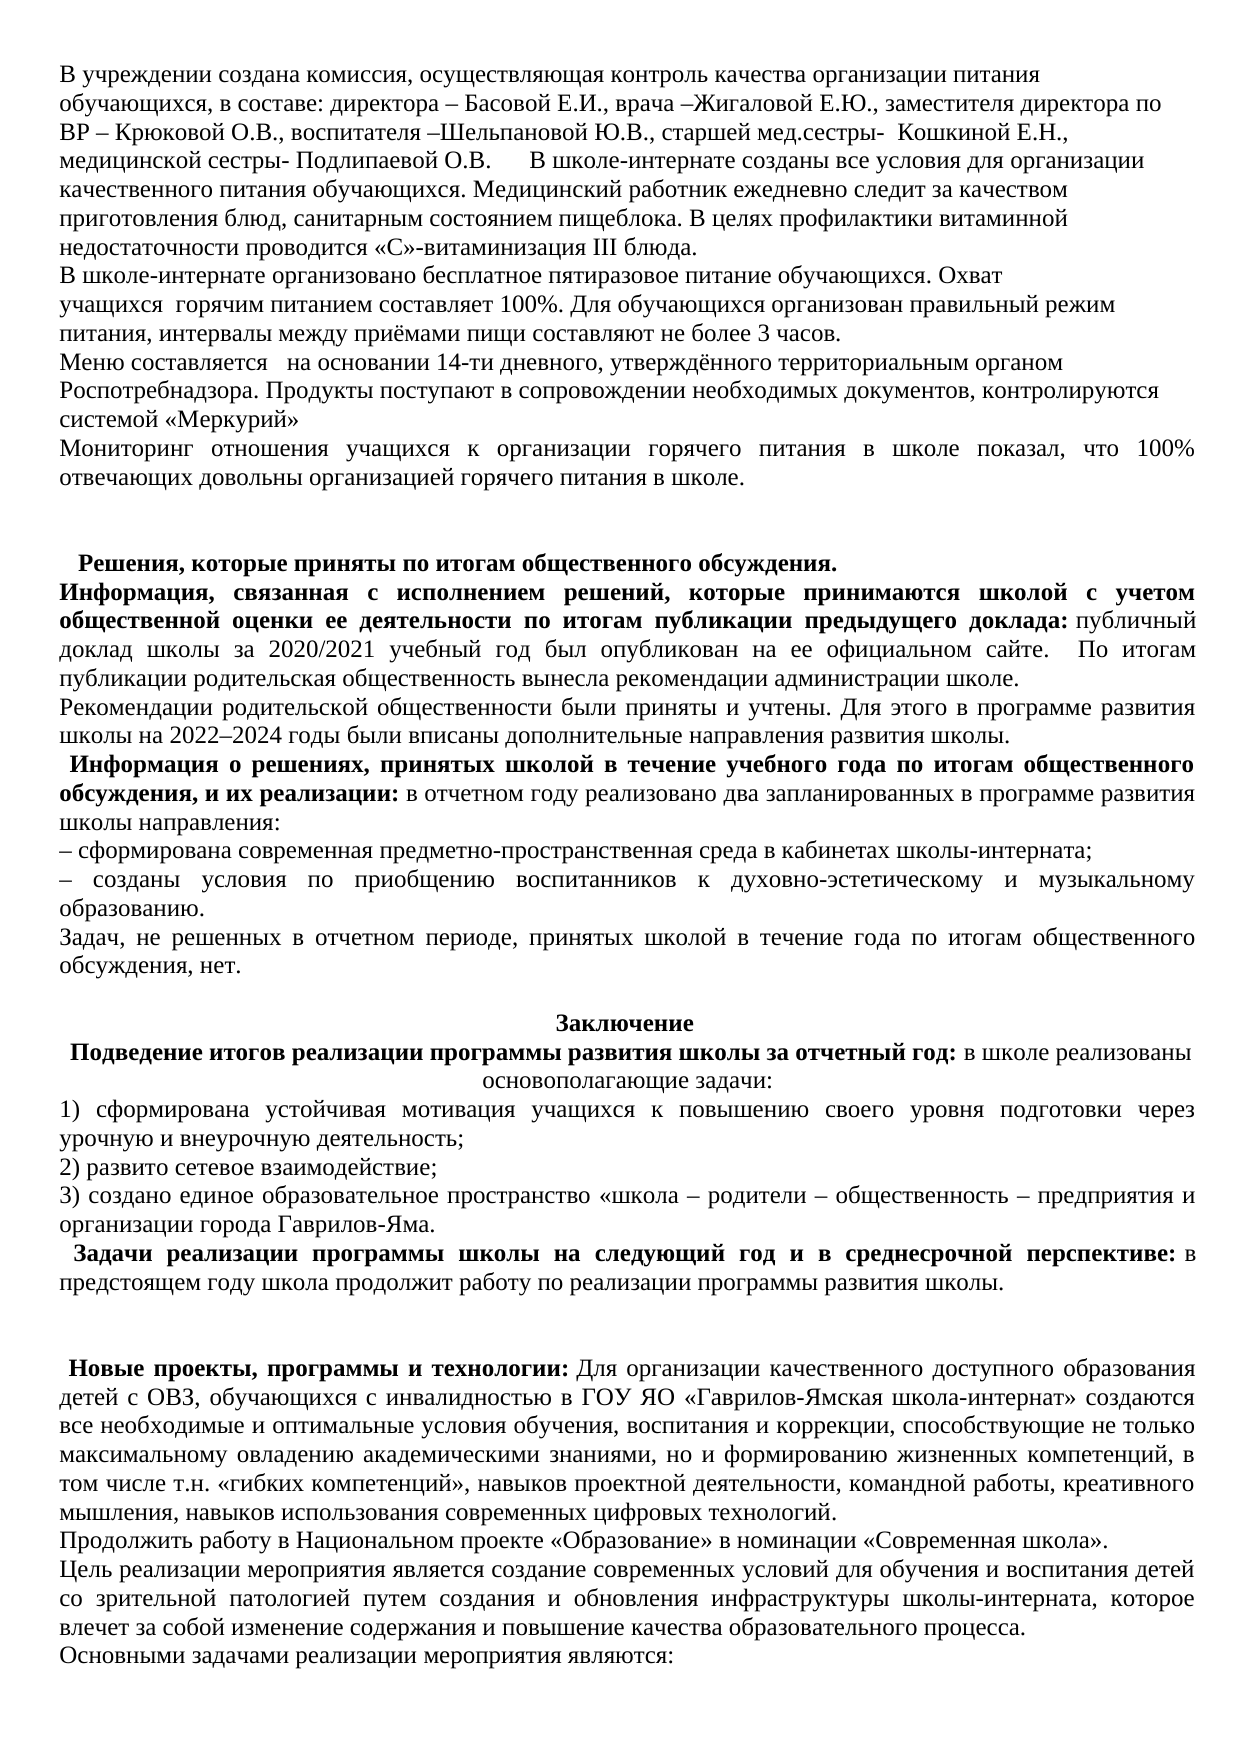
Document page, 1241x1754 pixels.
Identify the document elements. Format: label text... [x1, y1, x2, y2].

text Подведение итогов реализации программы развития школы за отчетный год: в школе реализованы основополагающие задачи: [59, 1037, 1196, 1094]
text Информация, связанная с исполнением решений, которые принимаются школой с учетом общественной оценки ее деятельности по итогам публикации предыдущего доклада: публичный доклад школы за 2020/2021 учебный год был опубликован на ее официальном сайте. По итогам публикации родительская общественность вынесла рекомендации администрации школе. [59, 577, 1196, 692]
text Решения, которые приняты по итогам общественного обсуждения. [59, 548, 1196, 577]
text Задач, не решенных в отчетном периоде, принятых школой в течение года по итогам общественного обсуждения, нет. [59, 922, 1196, 979]
text Цель реализации мероприятия является создание современных условий для обучения и воспитания детей со зрительной патологией путем создания и обновления инфраструктуры школы-интерната, которое влечет за собой изменение содержания и повышение качества образовательного процесса. [59, 1554, 1196, 1640]
text Продолжить работу в Национальном проекте «Образование» в номинации «Современная школа». [59, 1525, 1196, 1554]
text 1) сформирована устойчивая мотивация учащихся к повышению своего уровня подготовки через урочную и внеурочную деятельность; [59, 1094, 1196, 1152]
text Информация о решениях, принятых школой в течение учебного года по итогам общественного обсуждения, и их реализации: в отчетном году реализовано два запланированных в программе развития школы направления: [59, 749, 1196, 835]
text 2) развито сетевое взаимодействие; [59, 1152, 1196, 1180]
text Новые проекты, программы и технологии: Для организации качественного доступного образования детей с ОВЗ, обучающихся с инвалидностью в ГОУ ЯО «Гаврилов-Ямская школа-интернат» создаются все необходимые и оптимальные условия обучения, воспитания и коррекции, способствующие не только максимальному овладению академическими знаниями, но и формированию жизненных компетенций, в том числе т.н. «гибких компетенций», навыков проектной деятельности, командной работы, креативного мышления, навыков использования современных цифровых технологий. [59, 1353, 1196, 1525]
text Рекомендации родительской общественности были приняты и учтены. Для этого в программе развития школы на 2022–2024 годы были вписаны дополнительные направления развития школы. [59, 692, 1196, 749]
text – созданы условия по приобщению воспитанников к духовно-эстетическому и музыкальному образованию. [59, 864, 1196, 922]
text В учреждении создана комиссия, осуществляющая контроль качества организации питания обучающихся, в составе: директора – Басовой Е.И., врача –Жигаловой Е.Ю., заместителя директора по ВР – Крюковой О.В., воспитателя –Шельпановой Ю.В., старшей мед.сестры- Кошкиной Е.Н., медицинской сестры- Подлипаевой О.В. В школе-интернате созданы все условия для организации качественного питания обучающихся. Медицинский работник ежедневно следит за качеством приготовления блюд, санитарным состоянием пищеблока. В целях профилактики витаминной недостаточности проводится «С»-витаминизация III блюда. [59, 59, 1196, 260]
text – сформирована современная предметно-пространственная среда в кабинетах школы-интерната; [59, 835, 1196, 864]
text Задачи реализации программы школы на следующий год и в среднесрочной перспективе: в предстоящем году школа продолжит работу по реализации программы развития школы. [59, 1238, 1196, 1295]
text Основными задачами реализации мероприятия являются: [59, 1640, 1196, 1669]
text 3) создано единое образовательное пространство «школа – родители – общественность – предприятия и организации города Гаврилов-Яма. [59, 1180, 1196, 1238]
text Меню составляется на основании 14-ти дневного, утверждённого территориальным органом Роспотребнадзора. Продукты поступают в сопровождении необходимых документов, контролируются системой «Меркурий» [59, 347, 1196, 433]
text Мониторинг отношения учащихся к организации горячего питания в школе показал, что 100% отвечающих довольны организацией горячего питания в школе. [59, 433, 1196, 490]
text Заключение [59, 1008, 1196, 1037]
text В школе-интернате организовано бесплатное пятиразовое питание обучающихся. Охват учащихся горячим питанием составляет 100%. Для обучающихся организован правильный режим питания, интервалы между приёмами пищи составляют не более 3 часов. [59, 260, 1196, 347]
